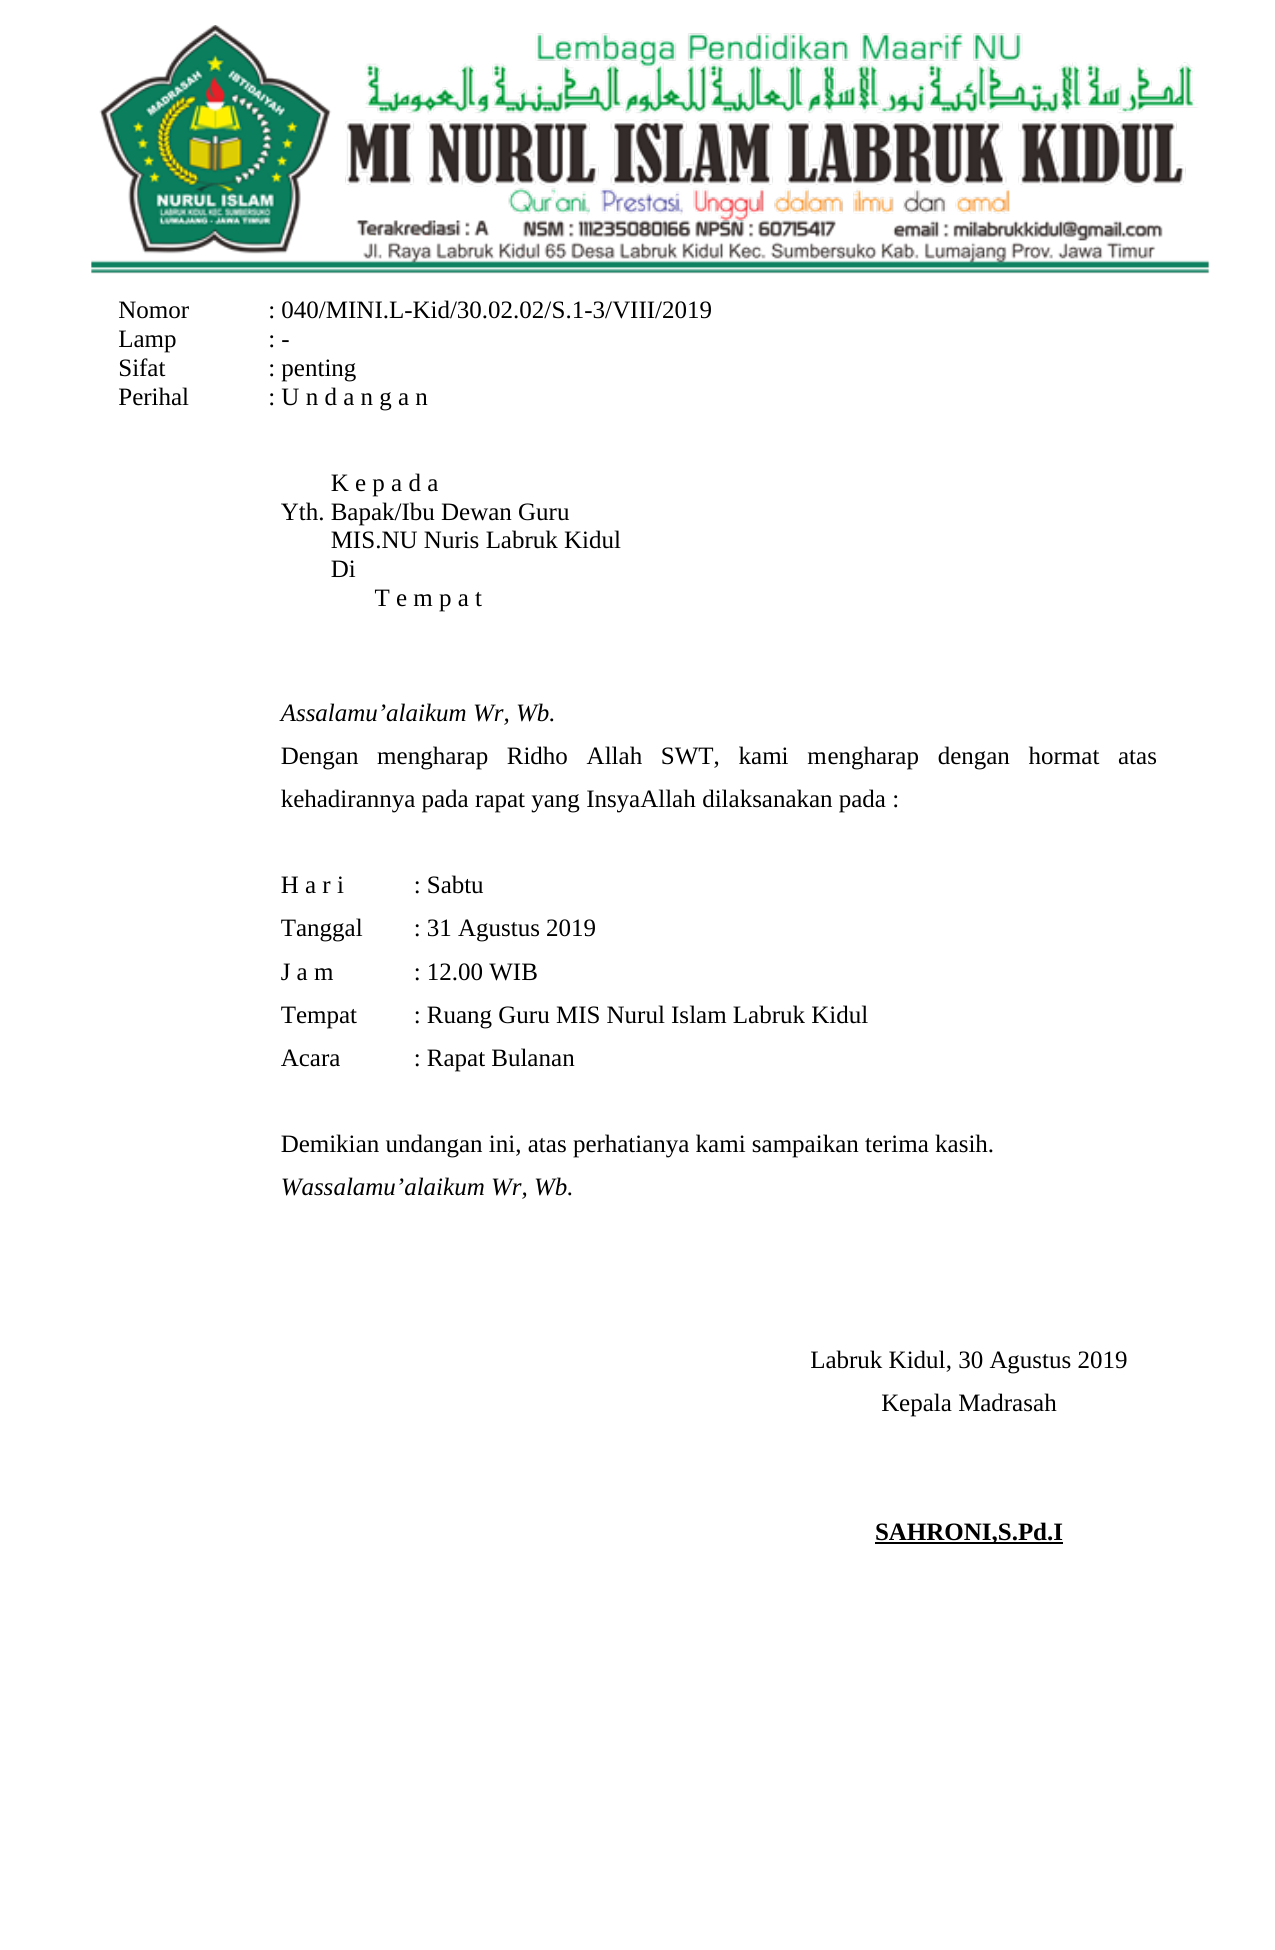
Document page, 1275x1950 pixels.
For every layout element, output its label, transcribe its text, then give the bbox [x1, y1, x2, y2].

text T e m p a t [281, 583, 1157, 612]
text Lamp : - [118, 324, 1157, 353]
text Demikian undangan ini, atas perhatianya kami sampaikan terima kasih. [281, 1129, 1157, 1158]
text Kepala Madrasah [281, 1388, 1157, 1417]
text H a r i : Sabtu [281, 870, 1157, 899]
text Nomor : 040/MINI.L-Kid/30.02.02/S.1-3/VIII/2019 [118, 295, 1157, 324]
text Tempat : Ruang Guru MIS Nurul Islam Labruk Kidul [281, 1000, 1157, 1028]
text Sifat : penting [118, 353, 1157, 382]
text Labruk Kidul, 30 Agustus 2019 [281, 1345, 1157, 1373]
text J a m : 12.00 WIB [281, 957, 1157, 985]
text Tanggal : 31 Agustus 2019 [281, 913, 1157, 942]
text Wassalamu’alaikum Wr, Wb. [281, 1172, 1157, 1201]
picture [91, 25, 1211, 275]
text K e p a d a [281, 468, 1157, 497]
text Perihal : U n d a n g a n [118, 382, 1157, 410]
text Acara : Rapat Bulanan [281, 1043, 1157, 1072]
text Dengan mengharap Ridho Allah SWT, kami mengharap dengan hormat atas kehadirannya pada rapat yang InsyaAllah dilaksanakan pada : [281, 741, 1157, 813]
text SAHRONI,S.Pd.I [281, 1517, 1157, 1546]
text Yth. Bapak/Ibu Dewan Guru [281, 497, 1157, 525]
text Assalamu’alaikum Wr, Wb. [281, 698, 1157, 727]
text Di [281, 554, 1157, 583]
text MIS.NU Nuris Labruk Kidul [281, 525, 1157, 554]
